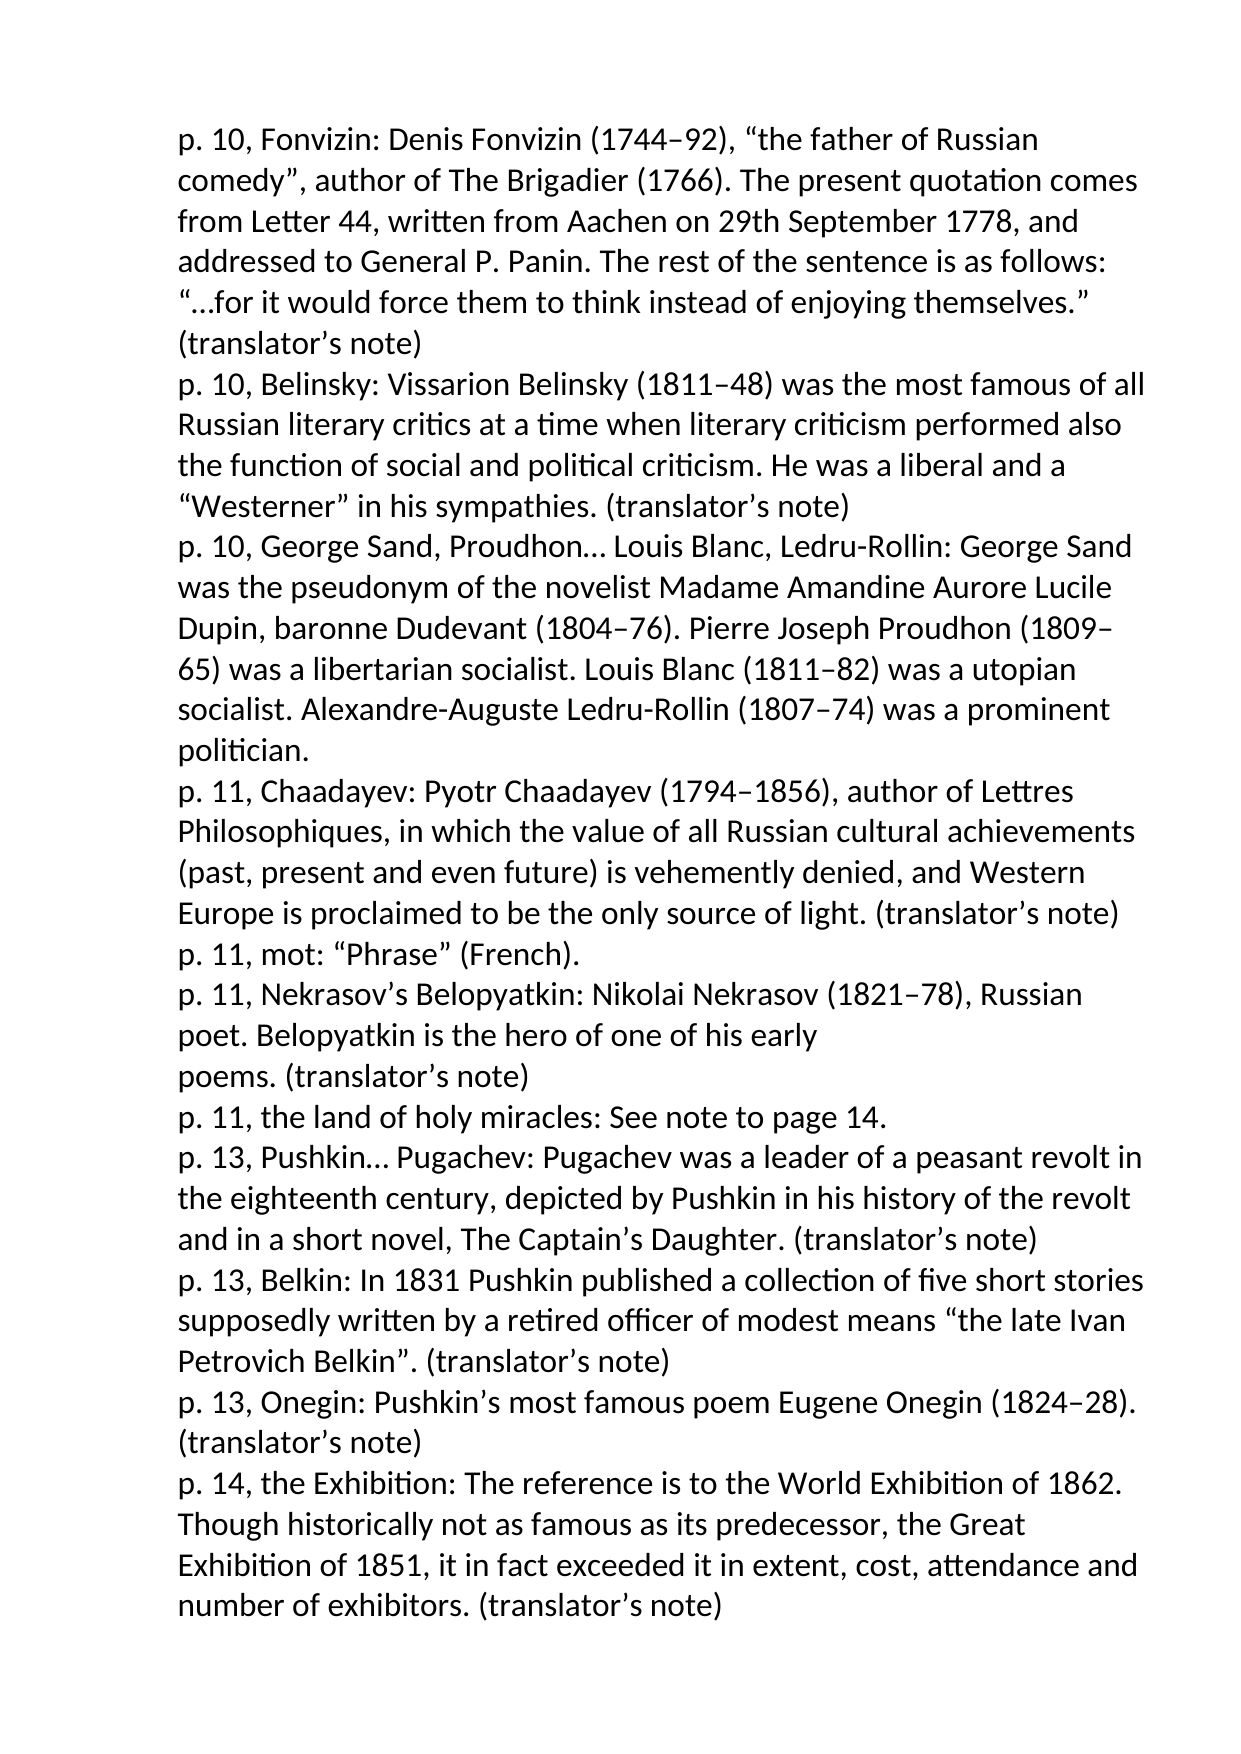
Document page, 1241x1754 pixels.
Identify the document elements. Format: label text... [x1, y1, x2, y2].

text p. 11, mot: “Phrase” (French). [177, 933, 1152, 973]
text p. 13, Pushkin… Pugachev: Pugachev was a leader of a peasant revolt in the eighteenth century, depicted by Pushkin in his history of the revolt and in a short novel, The Captain’s Daughter. (translator’s note) [177, 1136, 1152, 1258]
text p. 13, Belkin: In 1831 Pushkin published a collection of five short stories supposedly written by a retired officer of modest means “the late Ivan Petrovich Belkin”. (translator’s note) [177, 1258, 1152, 1381]
text p. 14, the Exhibition: The reference is to the World Exhibition of 1862. Though historically not as famous as its predecessor, the Great Exhibition of 1851, it in fact exceeded it in extent, cost, attendance and number of exhibitors. (translator’s note) [177, 1462, 1152, 1625]
text poems. (translator’s note) [177, 1055, 1152, 1096]
text p. 13, Onegin: Pushkin’s most famous poem Eugene Onegin (1824–28). (translator’s note) [177, 1381, 1152, 1462]
text p. 10, Belinsky: Vissarion Belinsky (1811–48) was the most famous of all Russian literary critics at a time when literary criticism performed also the function of social and political criticism. He was a liberal and a “Westerner” in his sympathies. (translator’s note) [177, 362, 1152, 525]
text p. 11, Chaadayev: Pyotr Chaadayev (1794–1856), author of Lettres Philosophiques, in which the value of all Russian cultural achievements (past, present and even future) is vehemently denied, and Western Europe is proclaimed to be the only source of light. (translator’s note) [177, 770, 1152, 933]
text p. 11, the land of holy miracles: See note to page 14. [177, 1096, 1152, 1136]
text p. 10, Fonvizin: Denis Fonvizin (1744–92), “the father of Russian comedy”, author of The Brigadier (1766). The present quotation comes from Letter 44, written from Aachen on 29th September 1778, and addressed to General P. Panin. The rest of the sentence is as follows: “…for it would force them to think instead of enjoying themselves.” (translator’s note) [177, 118, 1152, 362]
text p. 10, George Sand, Proudhon… Louis Blanc, Ledru-Rollin: George Sand was the pseudonym of the novelist Madame Amandine Aurore Lucile Dupin, baronne Dudevant (1804–76). Pierre Joseph Proudhon (1809–65) was a libertarian socialist. Louis Blanc (1811–82) was a utopian socialist. Alexandre-Auguste Ledru-Rollin (1807–74) was a prominent politician. [177, 525, 1152, 770]
text p. 11, Nekrasov’s Belopyatkin: Nikolai Nekrasov (1821–78), Russian poet. Belopyatkin is the hero of one of his early [177, 973, 1152, 1055]
